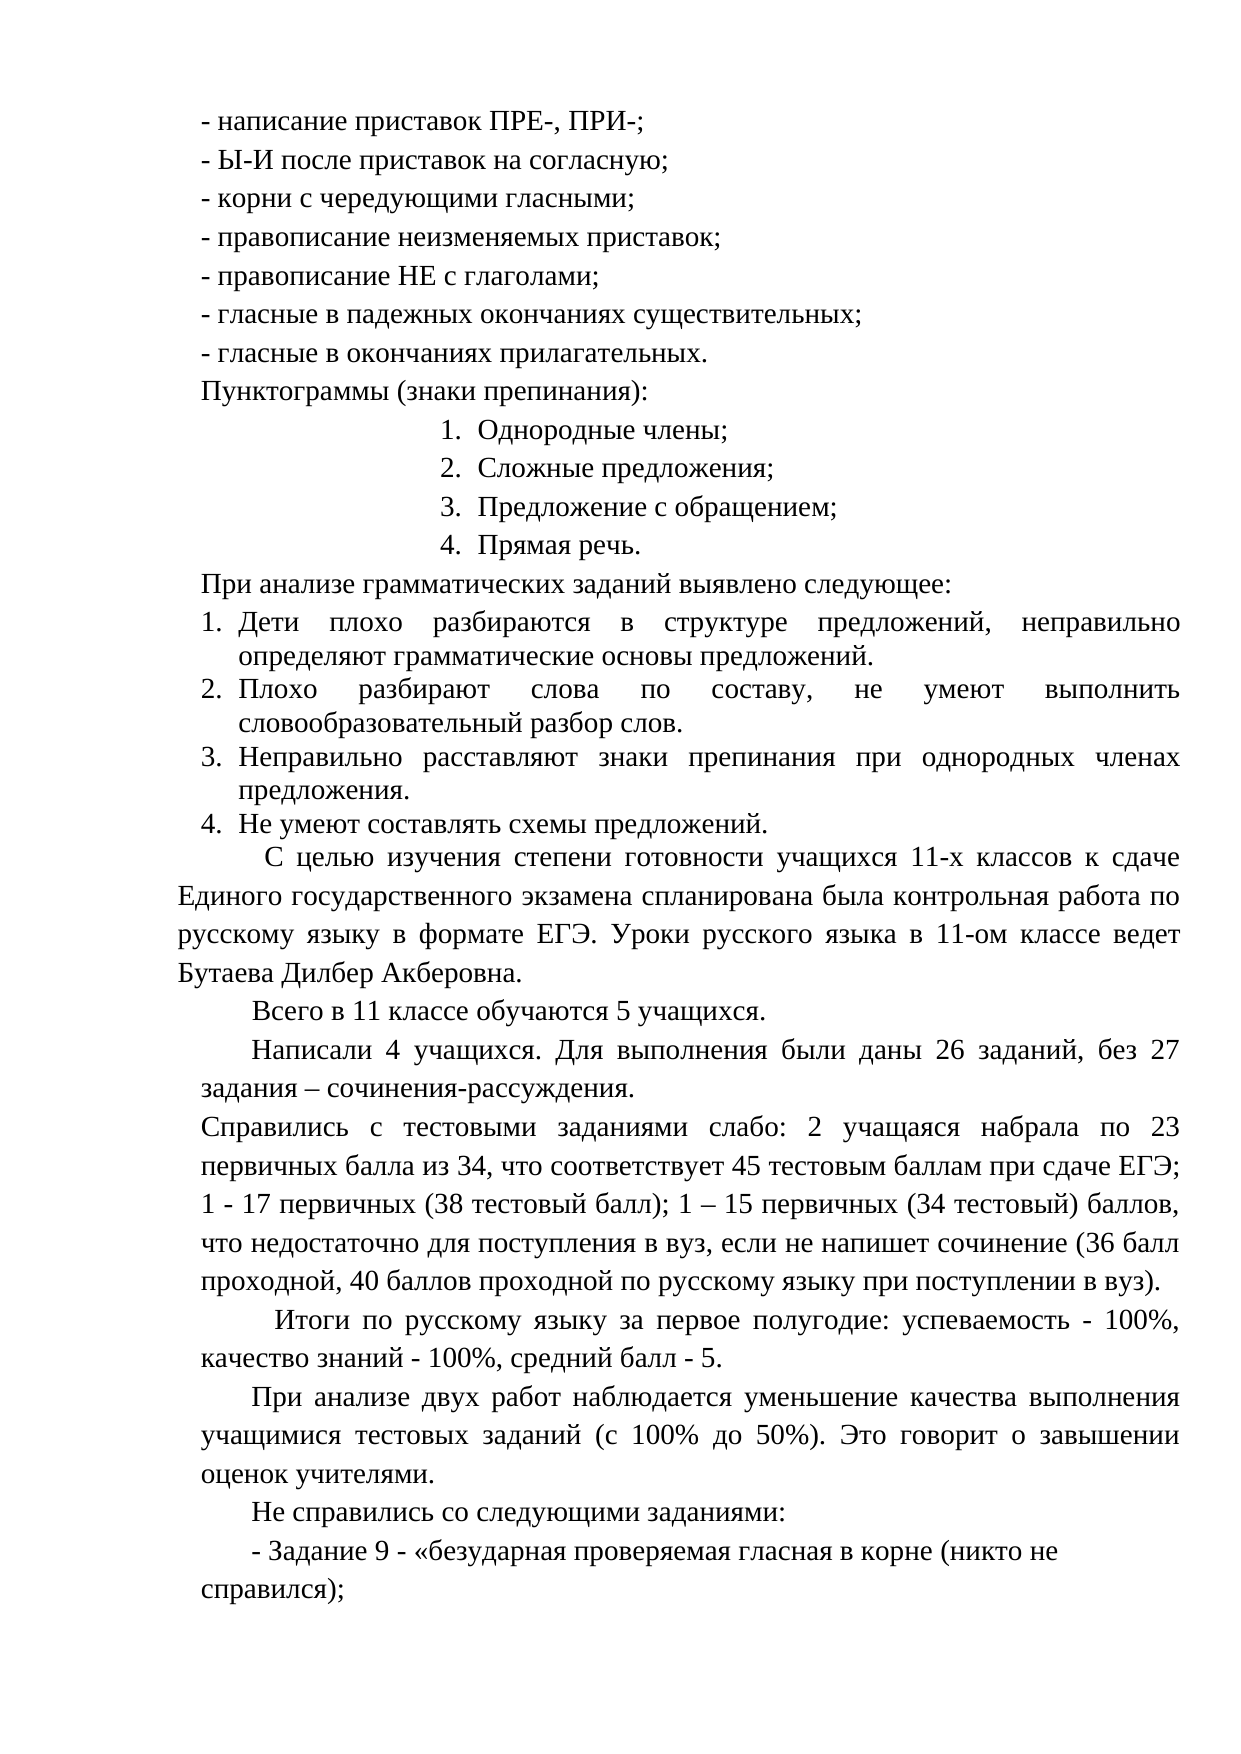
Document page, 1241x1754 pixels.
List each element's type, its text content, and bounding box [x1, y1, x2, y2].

text - правописание неизменяемых приставок; [201, 219, 1181, 253]
list Сложные предложения; [440, 450, 1181, 484]
list Неправильно расставляют знаки препинания при однородных членах предложения. [201, 739, 1181, 806]
text - гласные в окончаниях прилагательных. [201, 335, 1181, 368]
text - написание приставок ПРЕ-, ПРИ-; [201, 103, 1181, 137]
text - гласные в падежных окончаниях существительных; [201, 296, 1181, 330]
list Не умеют составлять схемы предложений. [201, 806, 1181, 839]
list Однородные члены; [440, 412, 1181, 445]
list Плохо разбирают слова по составу, не умеют выполнить словообразовательный разбор слов. [201, 672, 1181, 739]
text При анализе грамматических заданий выявлено следующее: [201, 566, 1181, 599]
text - корни с чередующими гласными; [201, 181, 1181, 214]
text - правописание НЕ с глаголами; [201, 258, 1181, 291]
text Написали 4 учащихся. Для выполнения были даны 26 заданий, без 27 задания – сочинения-рассуждения. [201, 1032, 1181, 1104]
text - Ы-И после приставок на согласную; [201, 142, 1181, 176]
text При анализе двух работ наблюдается уменьшение качества выполнения учащимися тестовых заданий (с 100% до 50%). Это говорит о завышении оценок учителями. [201, 1379, 1181, 1489]
text Справились с тестовыми заданиями слабо: 2 учащаяся набрала по 23 первичных балла из 34, что соответствует 45 тестовым баллам при сдаче ЕГЭ; 1 - 17 первичных (38 тестовый балл); 1 – 15 первичных (34 тестовый) баллов, что недостаточно для поступления в вуз, если не напишет сочинение (36 балл проходной, 40 баллов проходной по русскому языку при поступлении в вуз). [201, 1109, 1181, 1297]
text Всего в 11 классе обучаются 5 учащихся. [201, 993, 1181, 1027]
text С целью изучения степени готовности учащихся 11-х классов к сдаче Единого государственного экзамена спланирована была контрольная работа по русскому языку в формате ЕГЭ. Уроки русского языка в 11-ом классе ведет Бутаева Дилбер Акберовна. [177, 839, 1181, 988]
text Не справились со следующими заданиями: [201, 1494, 1181, 1528]
list Прямая речь. [440, 527, 1181, 561]
list Предложение с обращением; [440, 489, 1181, 522]
text Итоги по русскому языку за первое полугодие: успеваемость - 100%, качество знаний - 100%, средний балл - 5. [201, 1302, 1181, 1374]
text - Задание 9 - «безударная проверяемая гласная в корне (никто не справился); [201, 1533, 1181, 1605]
text Пунктограммы (знаки препинания): [201, 373, 1181, 407]
list Дети плохо разбираются в структуре предложений, неправильно определяют грамматические основы предложений. [201, 604, 1181, 672]
